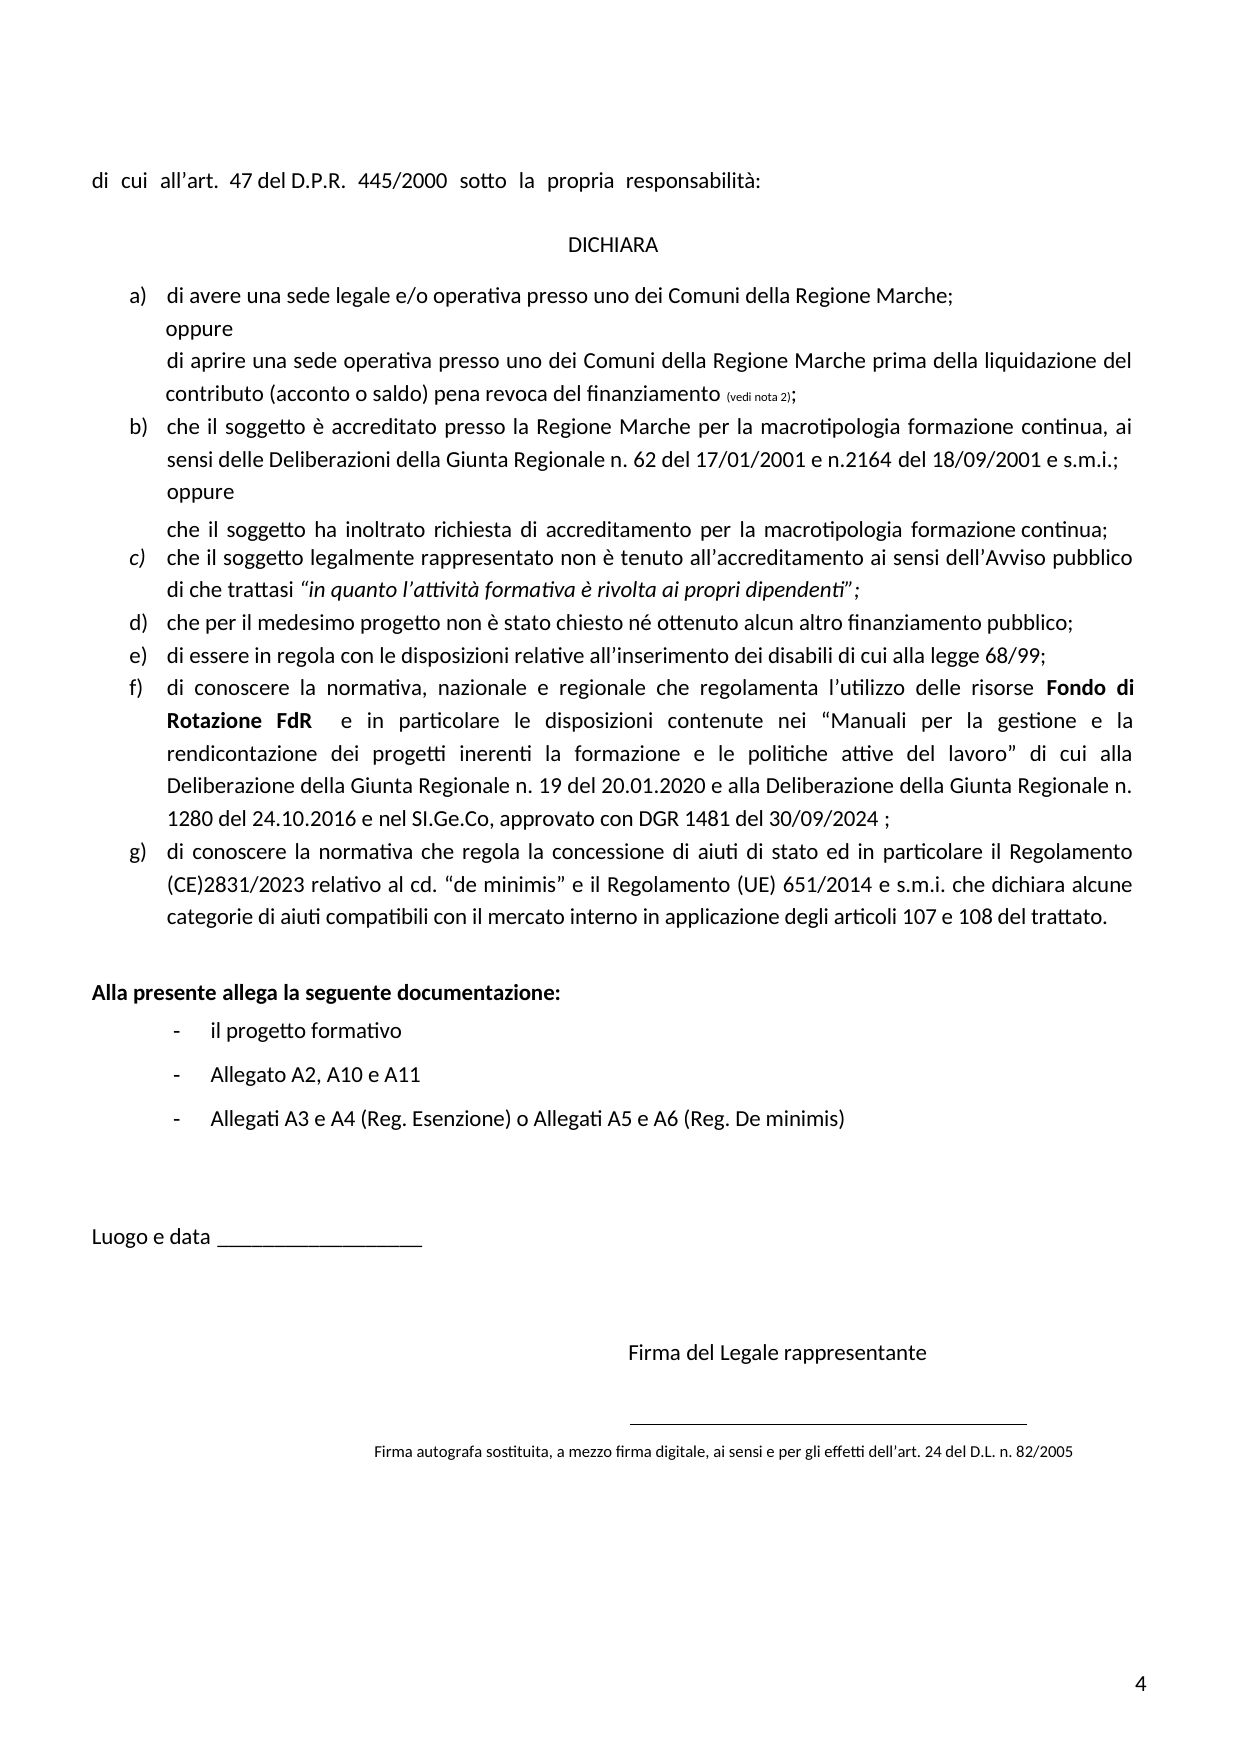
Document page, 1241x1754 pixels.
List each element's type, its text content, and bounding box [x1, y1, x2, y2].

list Allegato A2, A10 e A11 [173, 1058, 1134, 1089]
text oppure [167, 477, 1134, 505]
text Firma autografa sostituita, a mezzo firma digitale, ai sensi e per gli effetti dell’art. 24 del D.L. n. 82/2005 [79, 1441, 1146, 1461]
text Firma del Legale rappresentante [608, 1338, 1082, 1366]
list il progetto formativo [173, 1014, 1134, 1045]
list di conoscere la normativa che regola la concessione di aiuti di stato ed in particolare il Regolamento (CE)2831/2023 relativo al cd. “de minimis” e il Regolamento (UE) 651/2014 e s.m.i. che dichiara alcune categorie di aiuti compatibili con il mercato interno in applicazione degli articoli 107 e 108 del trattato. [129, 837, 1134, 931]
subtitle DICHIARA [369, 230, 857, 258]
list che per il medesimo progetto non è stato chiesto né ottenuto alcun altro finanziamento pubblico; [129, 608, 1134, 636]
list di avere una sede legale e/o operativa presso uno dei Comuni della Regione Marche; [129, 281, 1134, 309]
text di aprire una sede operativa presso uno dei Comuni della Regione Marche prima della liquidazione del contributo (acconto o saldo) pena revoca del finanziamento (vedi nota 2); [165, 347, 1134, 407]
text Luogo e data __________________ [92, 1222, 1146, 1251]
list Allegati A3 e A4 (Reg. Esenzione) o Allegati A5 e A6 (Reg. De minimis) [173, 1102, 1134, 1133]
text oppure [165, 314, 1134, 342]
list che il soggetto legalmente rappresentato non è tenuto all’accreditamento ai sensi dell’Avviso pubblico di che trattasi “in quanto l’attività formativa è rivolta ai propri dipendenti”; [129, 543, 1134, 603]
list che il soggetto è accreditato presso la Regione Marche per la macrotipologia formazione continua, ai sensi delle Deliberazioni della Giunta Regionale n. 62 del 17/01/2001 e n.2164 del 18/09/2001 e s.m.i.; [129, 412, 1134, 473]
list di conoscere la normativa, nazionale e regionale che regolamenta l’utilizzo delle risorse Fondo di Rotazione FdR e in particolare le disposizioni contenute nei “Manuali per la gestione e la rendicontazione dei progetti inerenti la formazione e le politiche attive del lavoro” di cui alla Deliberazione della Giunta Regionale n. 19 del 20.01.2020 e alla Deliberazione della Giunta Regionale n. 1280 del 24.10.2016 e nel SI.Ge.Co, approvato con DGR 1481 del 30/09/2024 ; [129, 673, 1134, 832]
subtitle Alla presente allega la seguente documentazione: [92, 978, 1146, 1006]
text che il soggetto ha inoltrato richiesta di accreditamento per la macrotipologia formazione continua; [167, 515, 1146, 543]
list di essere in regola con le disposizioni relative all’inserimento dei disabili di cui alla legge 68/99; [129, 641, 1134, 669]
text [92, 167, 1135, 195]
